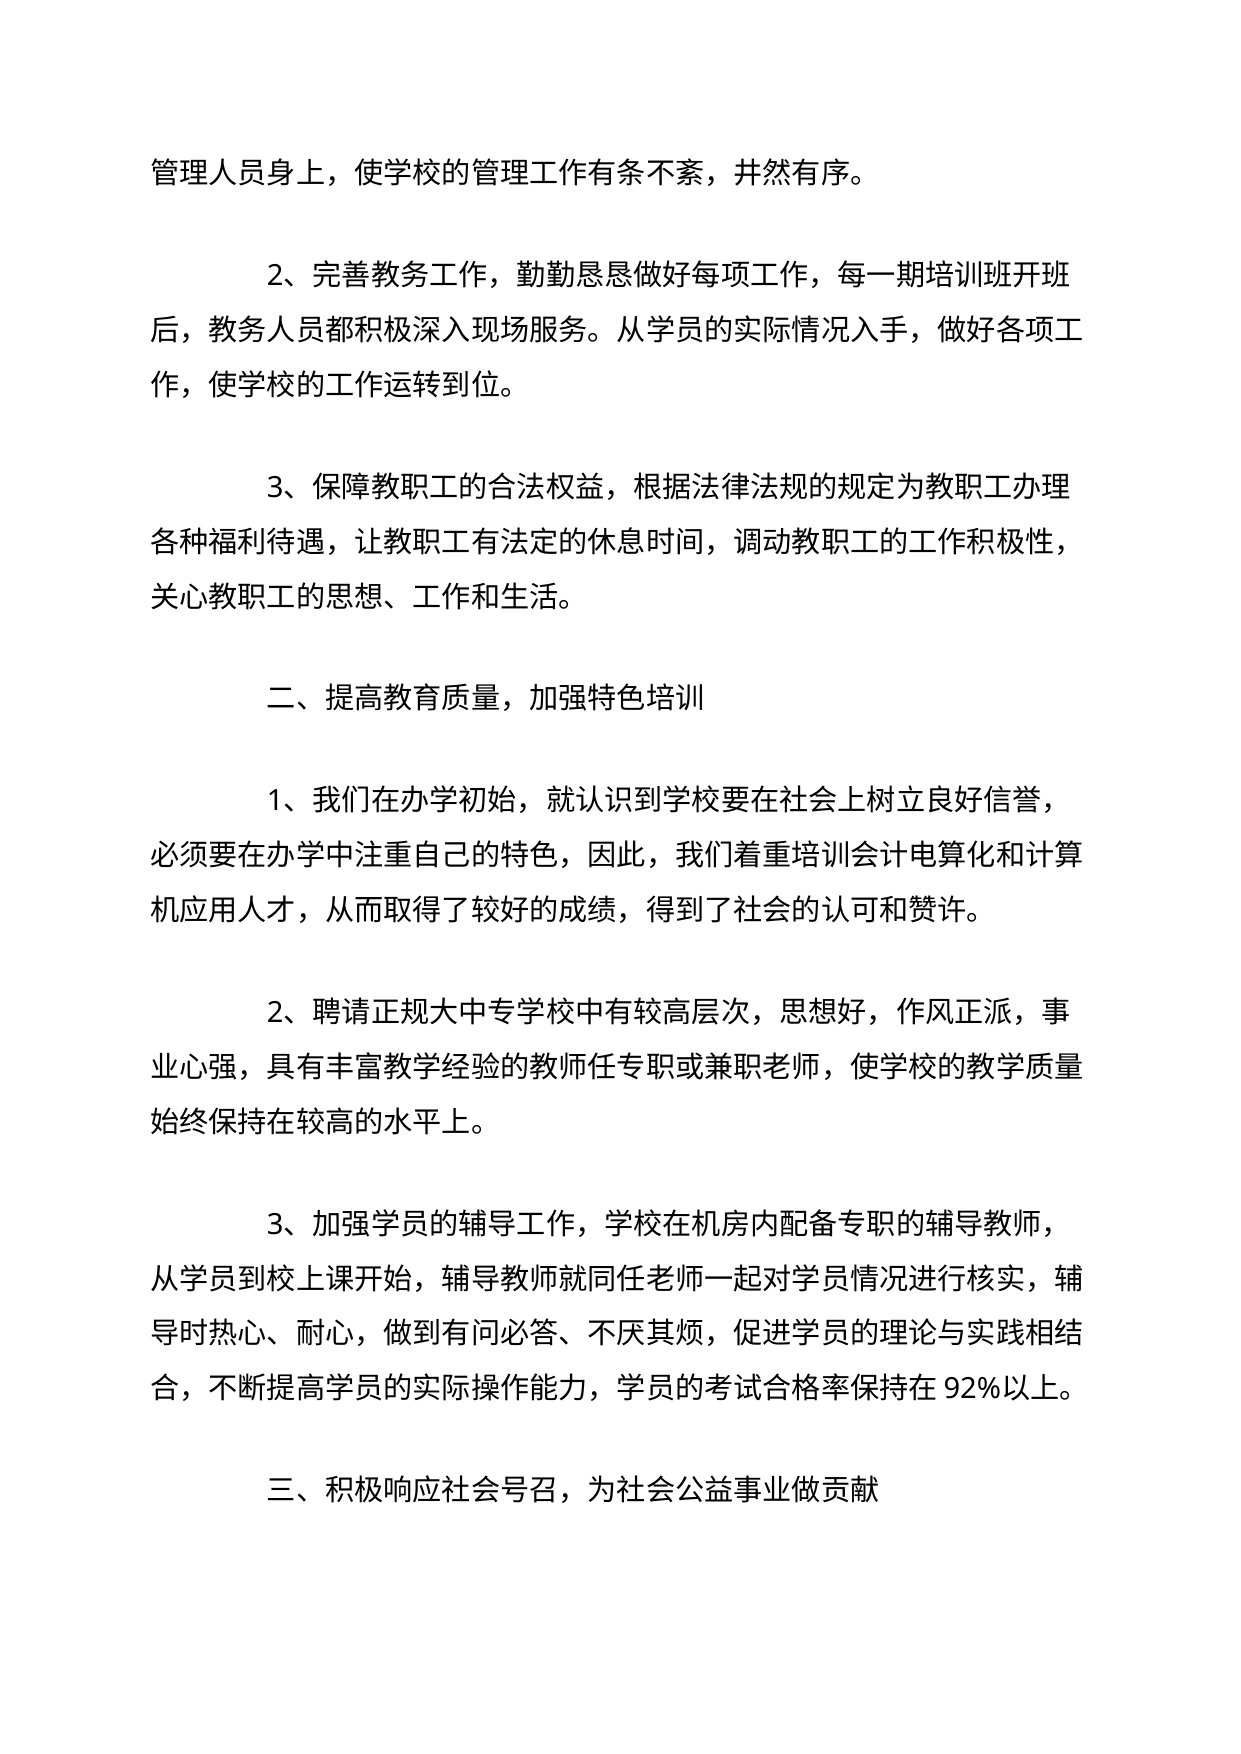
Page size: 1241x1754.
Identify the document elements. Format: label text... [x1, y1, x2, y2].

text 3、加强学员的辅导工作，学校在机房内配备专职的辅导教师，从学员到校上课开始，辅导教师就同任老师一起对学员情况进行核实，辅导时热心、耐心，做到有问必答、不厌其烦，促进学员的理论与实践相结合，不断提高学员的实际操作能力，学员的考试合格率保持在92%以上。 [150, 1200, 1090, 1407]
text 2、聘请正规大中专学校中有较高层次，思想好，作风正派，事业心强，具有丰富教学经验的教师任专职或兼职老师，使学校的教学质量始终保持在较高的水平上。 [150, 988, 1090, 1141]
text 三、积极响应社会号召，为社会公益事业做贡献 [150, 1467, 1090, 1509]
text 1、我们在办学初始，就认识到学校要在社会上树立良好信誉，必须要在办学中注重自己的特色，因此，我们着重培训会计电算化和计算机应用人才，从而取得了较好的成绩，得到了社会的认可和赞许。 [150, 777, 1090, 929]
text 2、完善教务工作，勤勤恳恳做好每项工作，每一期培训班开班后，教务人员都积极深入现场服务。从学员的实际情况入手，做好各项工作，使学校的工作运转到位。 [150, 252, 1090, 404]
text 3、保障教职工的合法权益，根据法律法规的规定为教职工办理各种福利待遇，让教职工有法定的休息时间，调动教职工的工作积极性，关心教职工的思想、工作和生活。 [150, 463, 1090, 616]
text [150, 150, 1090, 192]
text 二、提高教育质量，加强特色培训 [150, 675, 1090, 717]
